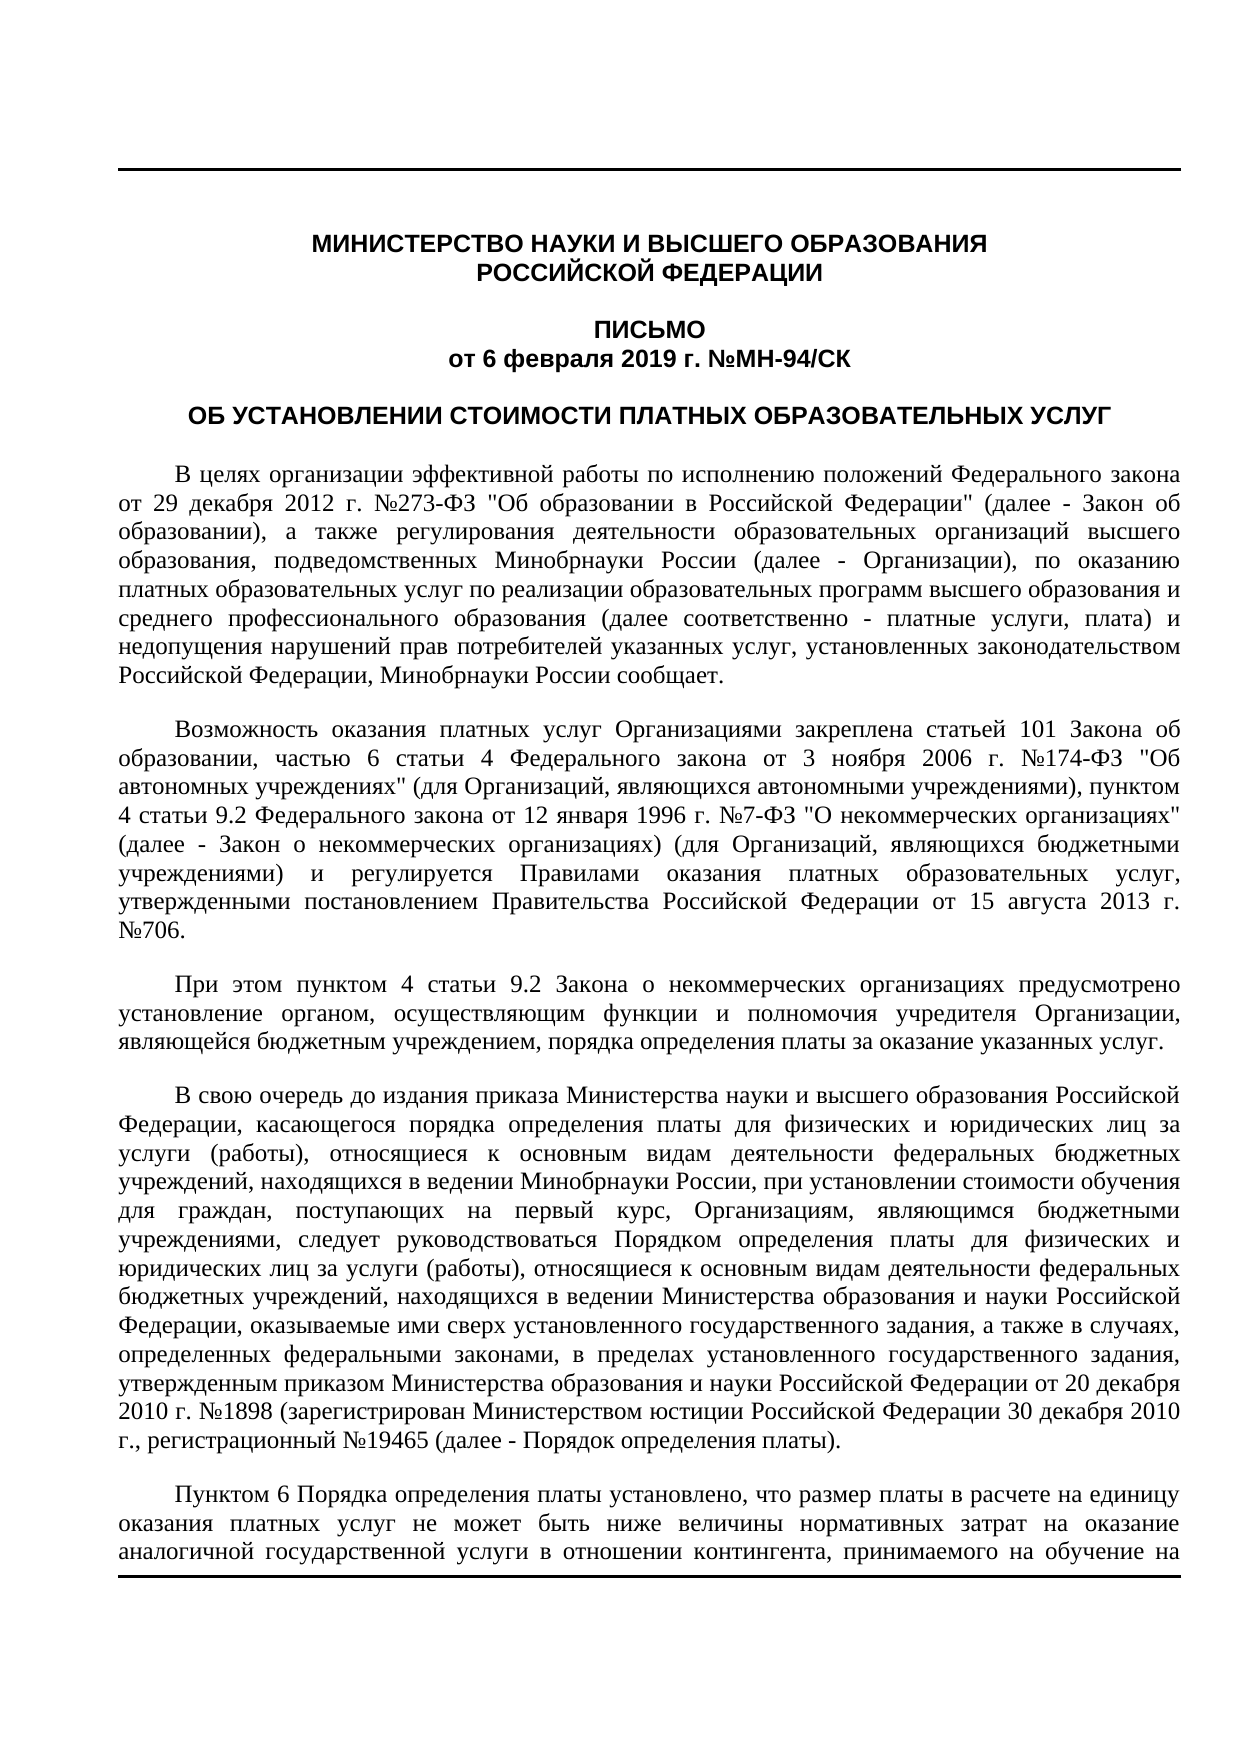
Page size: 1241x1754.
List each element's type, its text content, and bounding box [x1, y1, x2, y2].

title РОССИЙСКОЙ ФЕДЕРАЦИИ [118, 258, 1181, 286]
text Возможность оказания платных услуг Организациями закреплена статьей 101 Закона об образовании, частью 6 статьи 4 Федерального закона от 3 ноября 2006 г. №174-ФЗ "Об автономных учреждениях" (для Организаций, являющихся автономными учреждениями), пунктом 4 статьи 9.2 Федерального закона от 12 января 1996 г. №7-ФЗ "О некоммерческих организациях" (далее - Закон о некоммерческих организациях) (для Организаций, являющихся бюджетными учреждениями) и регулируется Правилами оказания платных образовательных услуг, утвержденными постановлением Правительства Российской Федерации от 15 августа 2013 г. №706. [118, 714, 1181, 944]
text В свою очередь до издания приказа Министерства науки и высшего образования Российской Федерации, касающегося порядка определения платы для физических и юридических лиц за услуги (работы), относящиеся к основным видам деятельности федеральных бюджетных учреждений, находящихся в ведении Минобрнауки России, при установлении стоимости обучения для граждан, поступающих на первый курс, Организациям, являющимся бюджетными учреждениями, следует руководствоваться Порядком определения платы для физических и юридических лиц за услуги (работы), относящиеся к основным видам деятельности федеральных бюджетных учреждений, находящихся в ведении Министерства образования и науки Российской Федерации, оказываемые ими сверх установленного государственного задания, а также в случаях, определенных федеральными законами, в пределах установленного государственного задания, утвержденным приказом Министерства образования и науки Российской Федерации от 20 декабря 2010 г. №1898 (зарегистрирован Министерством юстиции Российской Федерации 30 декабря 2010 г., регистрационный №19465 (далее - Порядок определения платы). [118, 1080, 1181, 1454]
title МИНИСТЕРСТВО НАУКИ И ВЫСШЕГО ОБРАЗОВАНИЯ [118, 229, 1181, 258]
title от 6 февраля 2019 г. №МН-94/СК [118, 344, 1181, 373]
text В целях организации эффективной работы по исполнению положений Федерального закона от 29 декабря 2012 г. №273-ФЗ "Об образовании в Российской Федерации" (далее - Закон об образовании), а также регулирования деятельности образовательных организаций высшего образования, подведомственных Минобрнауки России (далее - Организации), по оказанию платных образовательных услуг по реализации образовательных программ высшего образования и среднего профессионального образования (далее соответственно - платные услуги, плата) и недопущения нарушений прав потребителей указанных услуг, установленных законодательством Российской Федерации, Минобрнауки России сообщает. [118, 459, 1181, 689]
title ОБ УСТАНОВЛЕНИИ СТОИМОСТИ ПЛАТНЫХ ОБРАЗОВАТЕЛЬНЫХ УСЛУГ [118, 401, 1181, 430]
title ПИСЬМО [118, 315, 1181, 344]
text При этом пунктом 4 статьи 9.2 Закона о некоммерческих организациях предусмотрено установление органом, осуществляющим функции и полномочия учредителя Организации, являющейся бюджетным учреждением, порядка определения платы за оказание указанных услуг. [118, 969, 1181, 1055]
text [118, 1479, 1181, 1565]
